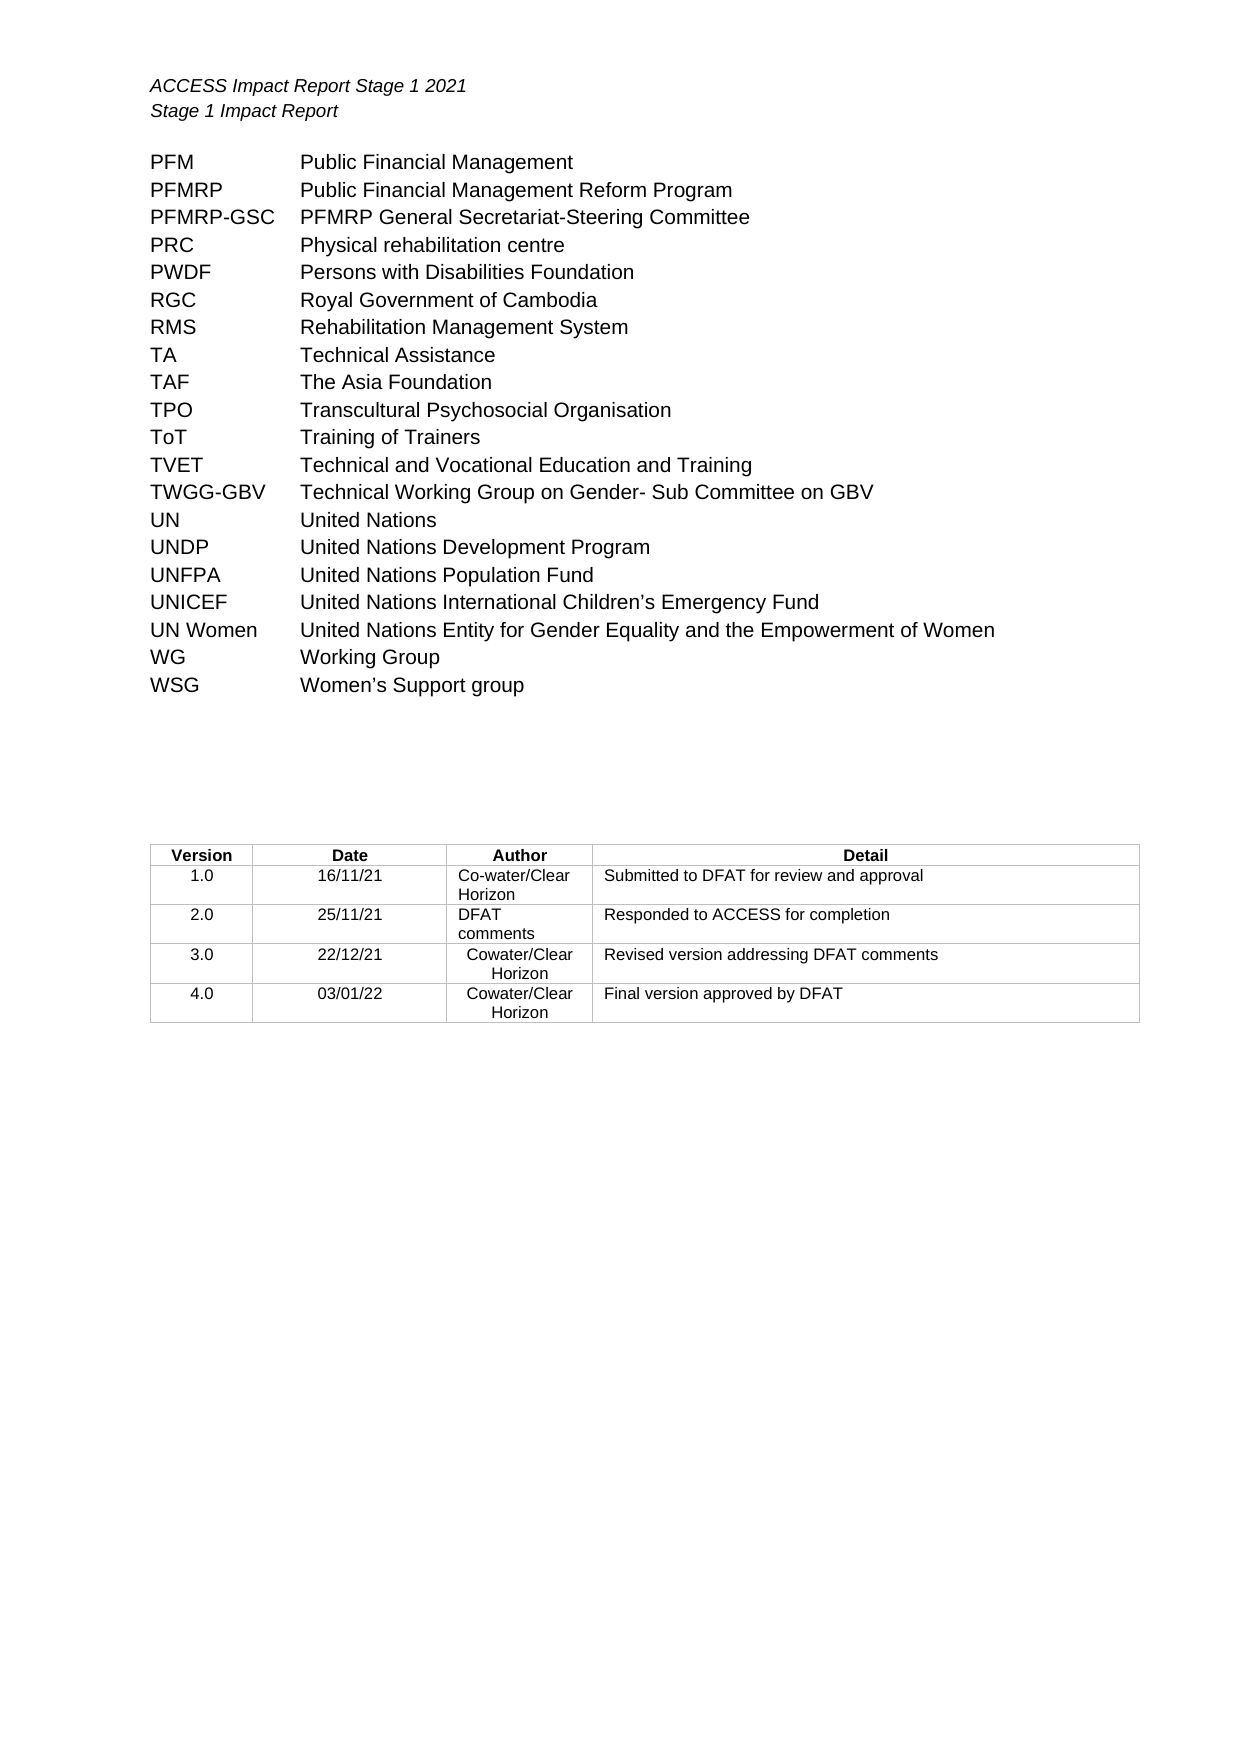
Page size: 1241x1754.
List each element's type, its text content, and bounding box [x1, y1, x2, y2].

text UNFPA United Nations Population Fund [150, 562, 1090, 586]
table_cell 4.0 [151, 984, 252, 1022]
table_cell DFAT comments [447, 905, 592, 943]
text TPO Transcultural Psychosocial Organisation [150, 397, 1090, 421]
text UN Women United Nations Entity for Gender Equality and the Empowerment of Women [150, 617, 1090, 641]
text PRC Physical rehabilitation centre [150, 232, 1090, 256]
table_cell Submitted to DFAT for review and approval [593, 866, 1139, 904]
text TAF The Asia Foundation [150, 370, 1090, 394]
table_cell Cowater/Clear Horizon [447, 944, 592, 983]
text UN United Nations [150, 507, 1090, 531]
table_cell 3.0 [151, 944, 252, 983]
text PWDF Persons with Disabilities Foundation [150, 260, 1090, 284]
table_cell Revised version addressing DFAT comments [593, 944, 1139, 983]
text WG Working Group [150, 645, 1090, 669]
table_header Version [151, 845, 252, 864]
table_cell 2.0 [151, 905, 252, 943]
text RGC Royal Government of Cambodia [150, 287, 1090, 311]
text PFMRP Public Financial Management Reform Program [150, 177, 1090, 201]
text PFMRP-GSC PFMRP General Secretariat-Steering Committee [150, 205, 1090, 229]
text PFM Public Financial Management [150, 150, 1090, 174]
table_header Detail [593, 845, 1139, 864]
table_cell 16/11/21 [253, 866, 446, 904]
text TA Technical Assistance [150, 342, 1090, 366]
table_header Date [253, 845, 446, 864]
table_cell Co-water/Clear Horizon [447, 866, 592, 904]
table_cell Responded to ACCESS for completion [593, 905, 1139, 943]
table_cell 03/01/22 [253, 984, 446, 1022]
table_header Author [447, 845, 592, 864]
table_cell Cowater/Clear Horizon [447, 984, 592, 1022]
text WSG Women’s Support group [150, 672, 1090, 696]
text ToT Training of Trainers [150, 425, 1090, 449]
table_cell 22/12/21 [253, 944, 446, 983]
text UNICEF United Nations International Children’s Emergency Fund [150, 590, 1090, 614]
text RMS Rehabilitation Management System [150, 315, 1090, 339]
table_cell 25/11/21 [253, 905, 446, 943]
text TVET Technical and Vocational Education and Training [150, 452, 1090, 476]
table_cell Final version approved by DFAT [593, 984, 1139, 1022]
text TWGG-GBV Technical Working Group on Gender- Sub Committee on GBV [150, 480, 1090, 504]
table_cell 1.0 [151, 866, 252, 904]
text UNDP United Nations Development Program [150, 535, 1090, 559]
